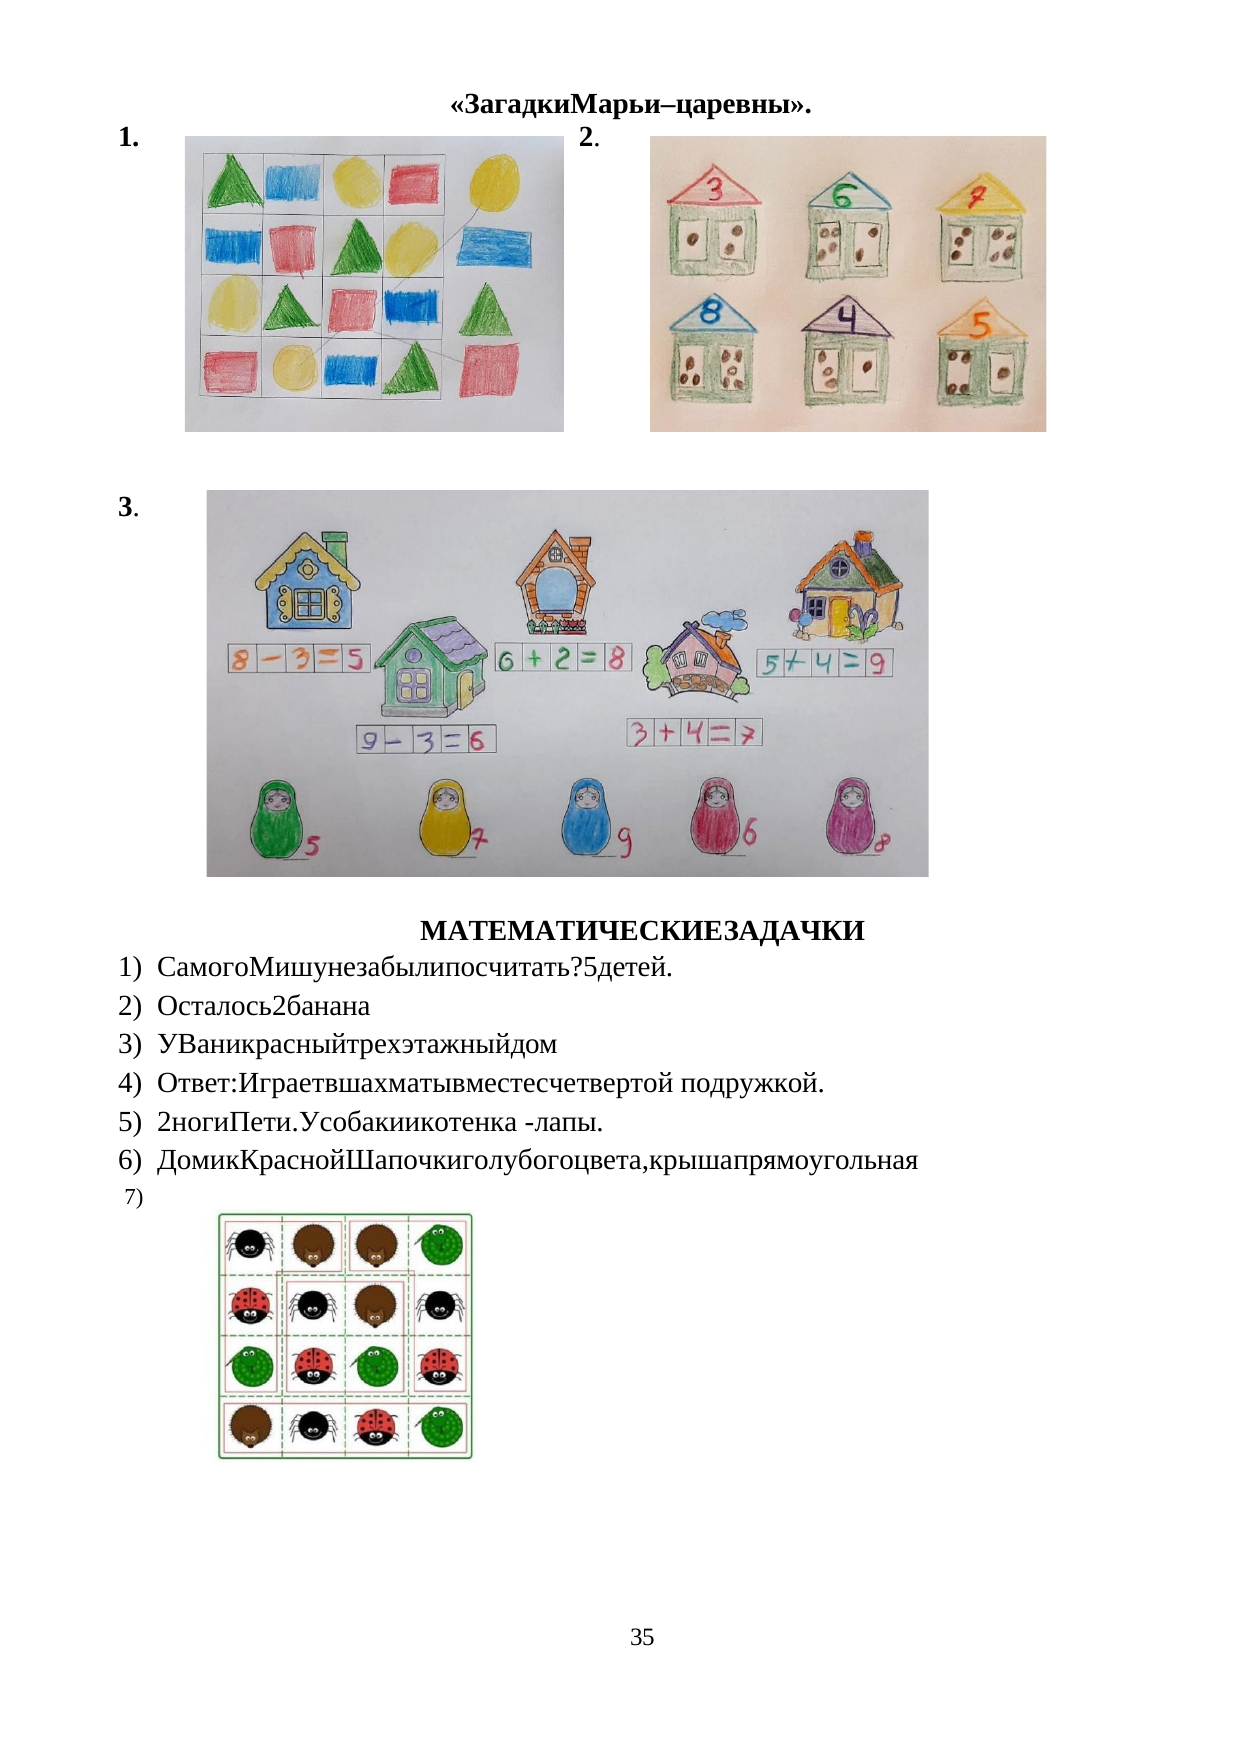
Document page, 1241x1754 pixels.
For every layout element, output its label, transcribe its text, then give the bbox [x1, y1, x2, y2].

list ДомикКраснойШапочкиголубогоцвета,крышапрямоугольная [118, 1142, 1196, 1176]
list УВаникрасныйтрехэтажныйдом [118, 1026, 1196, 1060]
list ​ [124, 1181, 1196, 1209]
text 3. [118, 489, 1196, 523]
list 2ногиПети.Усобакиикотенка -лапы. [118, 1104, 1196, 1137]
list Осталось2банана [118, 988, 1196, 1021]
list Ответ:Играетвшахматывместесчетвертой подружкой. [118, 1065, 1196, 1098]
subtitle МАТЕМАТИЧЕСКИЕЗАДАЧКИ [118, 913, 1167, 946]
picture [650, 136, 1047, 432]
text 1. 2. [118, 120, 1196, 153]
picture [206, 1209, 481, 1463]
subtitle «ЗагадкиМарьи–царевны». [449, 87, 1196, 120]
picture [184, 153, 564, 432]
picture [206, 490, 929, 877]
list СамогоМишунезабылипосчитать?5детей. [118, 949, 1196, 982]
